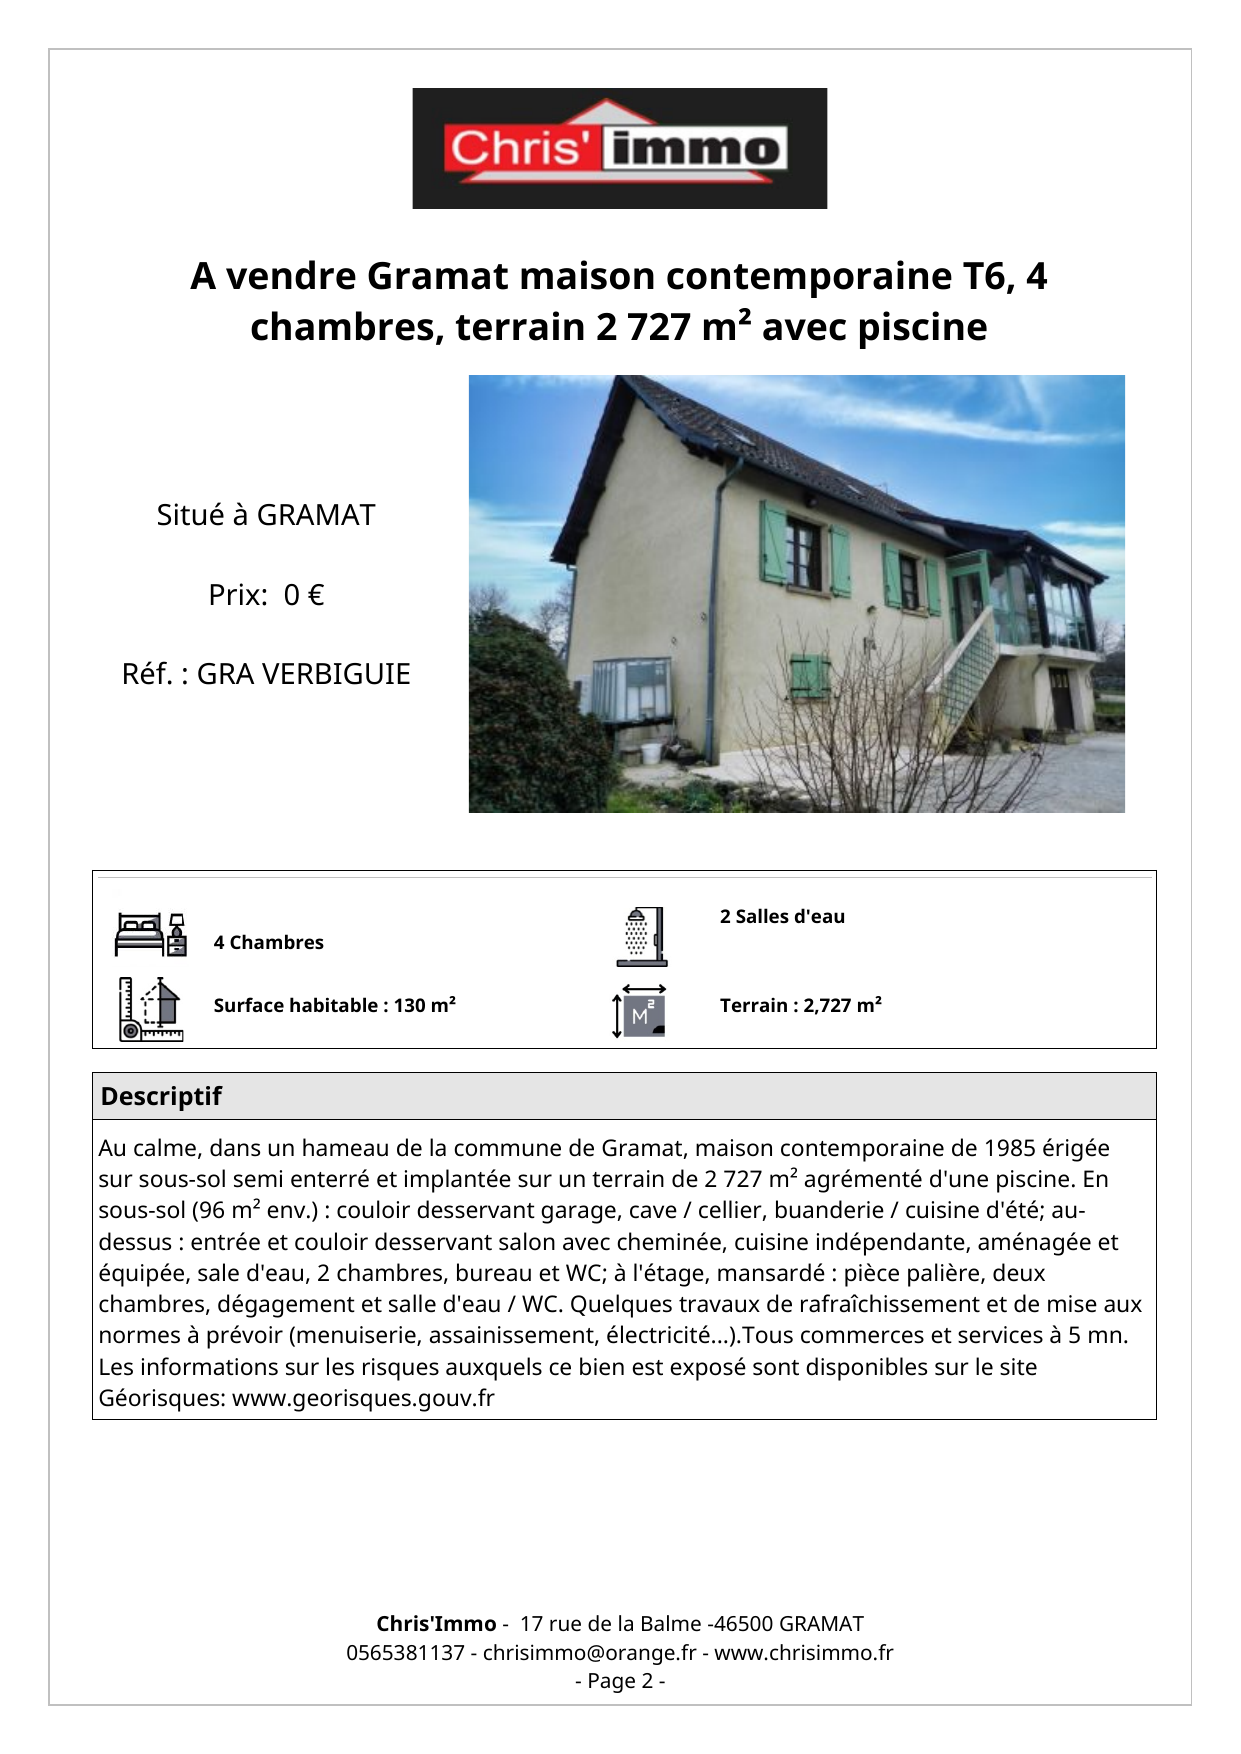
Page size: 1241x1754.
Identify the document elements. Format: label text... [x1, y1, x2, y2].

table_cell Situé à GRAMAT Prix: 0 € Réf. : GRA VERBIGUIE [89, 363, 444, 824]
picture [111, 889, 190, 967]
table_cell [444, 363, 1150, 824]
picture [468, 375, 1125, 813]
picture [603, 976, 676, 1048]
picture [412, 88, 828, 209]
picture [119, 977, 184, 1042]
table_header A vendre Gramat maison contemporaine T6, 4 chambres, terrain 2 727 m² avec piscine [89, 237, 1150, 363]
table_header [93, 871, 1156, 1048]
table_header [93, 1120, 1156, 1419]
picture [612, 907, 672, 967]
